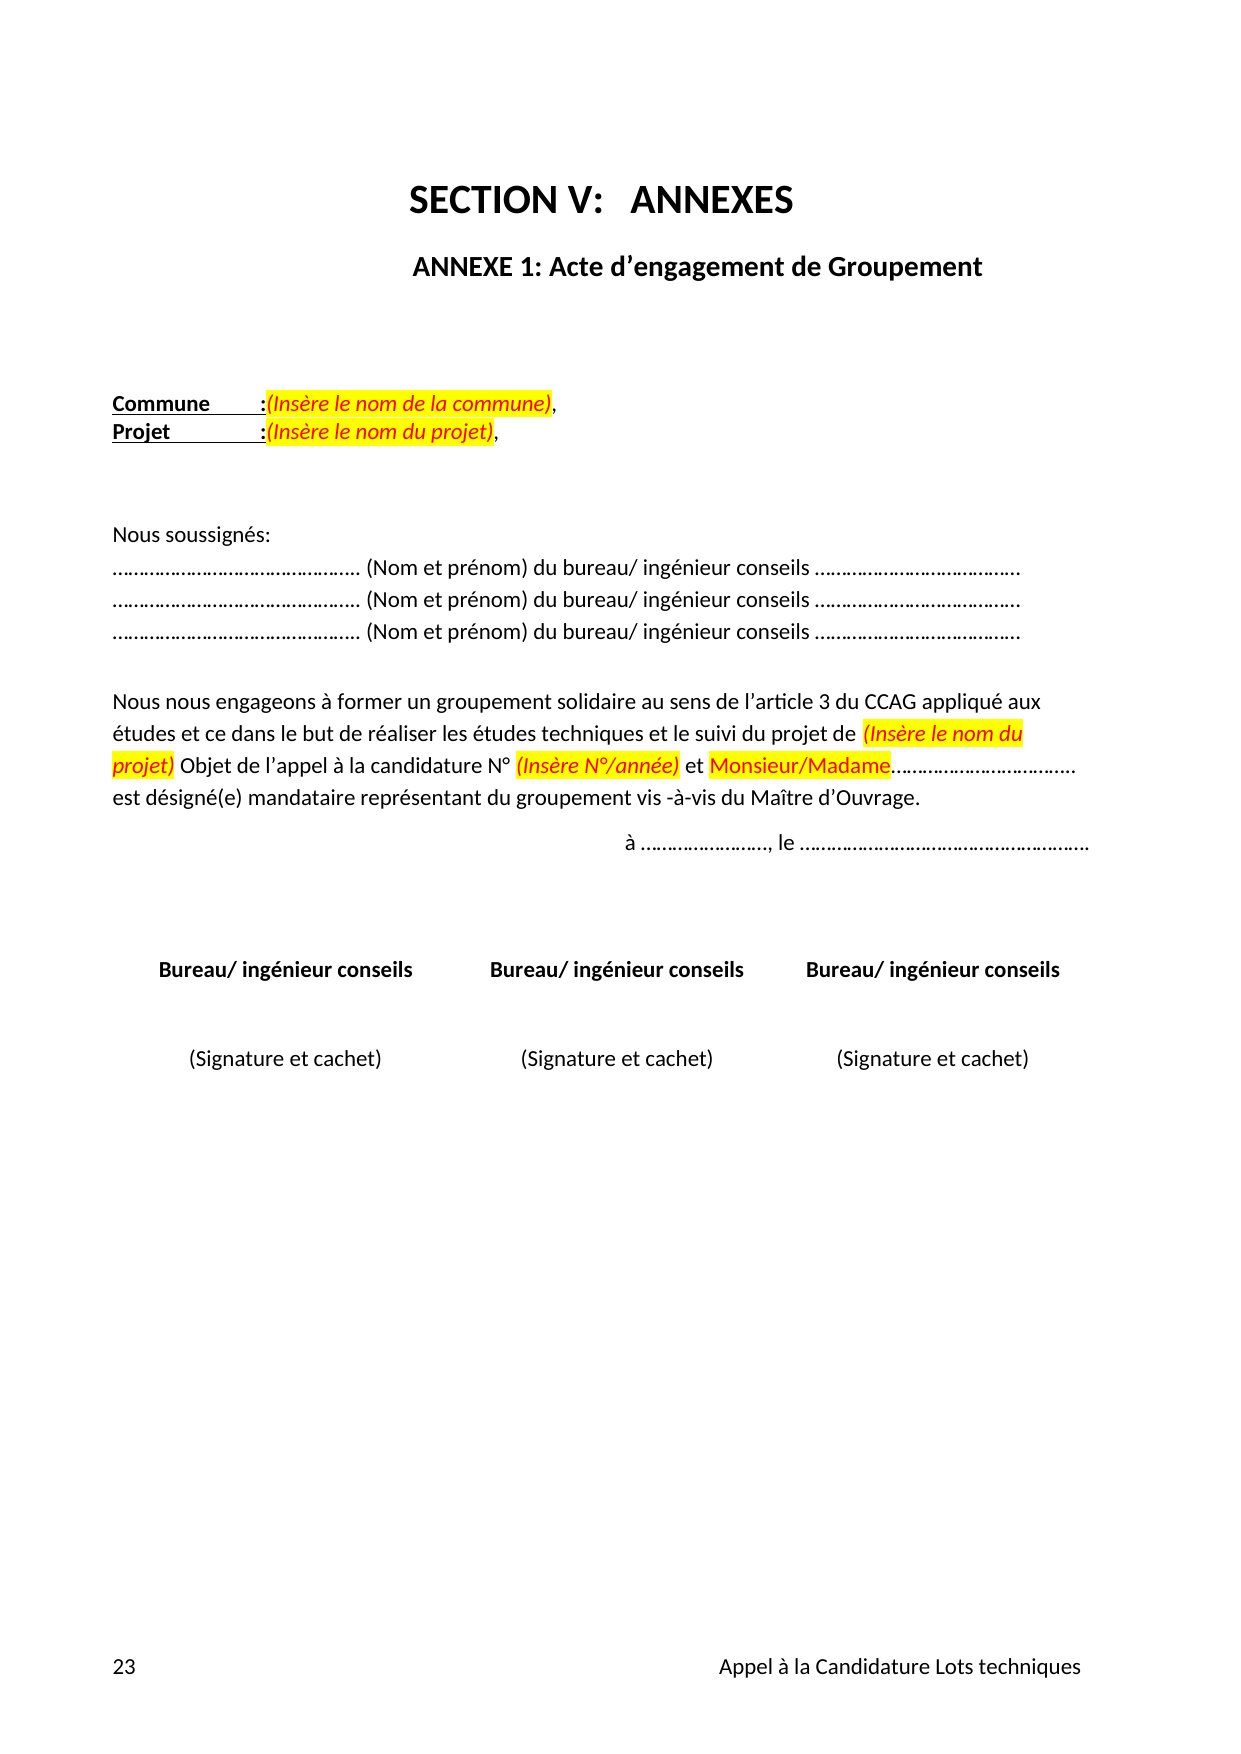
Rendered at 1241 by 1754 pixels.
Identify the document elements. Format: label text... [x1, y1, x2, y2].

text à ……………………, le ………………………………………………. [112, 828, 1090, 856]
text Commune :(Insère le nom de la commune), [112, 389, 1090, 417]
text ……………………………………….. (Nom et prénom) du bureau/ ingénieur conseils ………………………………… [112, 553, 1090, 581]
text Projet :(Insère le nom du projet), [112, 417, 1090, 446]
text Nous nous engageons à former un groupement solidaire au sens de l’article 3 du CCAG appliqué aux études et ce dans le but de réaliser les études techniques et le suivi du projet de (Insère le nom du projet) Objet de l’appel à la candidature N° (Insère N°/année) et Monsieur/Madame…………………………….. est désigné(e) mandataire représentant du groupement vis -à-vis du Maître d’Ouvrage. [112, 687, 1090, 811]
text Nous soussignés: [112, 521, 1090, 548]
table_header Bureau/ ingénieur conseils (Signature et cachet) [101, 943, 470, 1076]
subtitle ANNEXES [112, 173, 1090, 223]
text ……………………………………….. (Nom et prénom) du bureau/ ingénieur conseils ………………………………… [112, 617, 1090, 645]
table_header Bureau/ ingénieur conseils (Signature et cachet) [470, 943, 764, 1076]
text ……………………………………….. (Nom et prénom) du bureau/ ingénieur conseils ………………………………… [112, 585, 1090, 613]
subtitle ANNEXE 1: Acte d’engagement de Groupement [305, 248, 1090, 284]
table_header Bureau/ ingénieur conseils (Signature et cachet) [764, 943, 1101, 1076]
